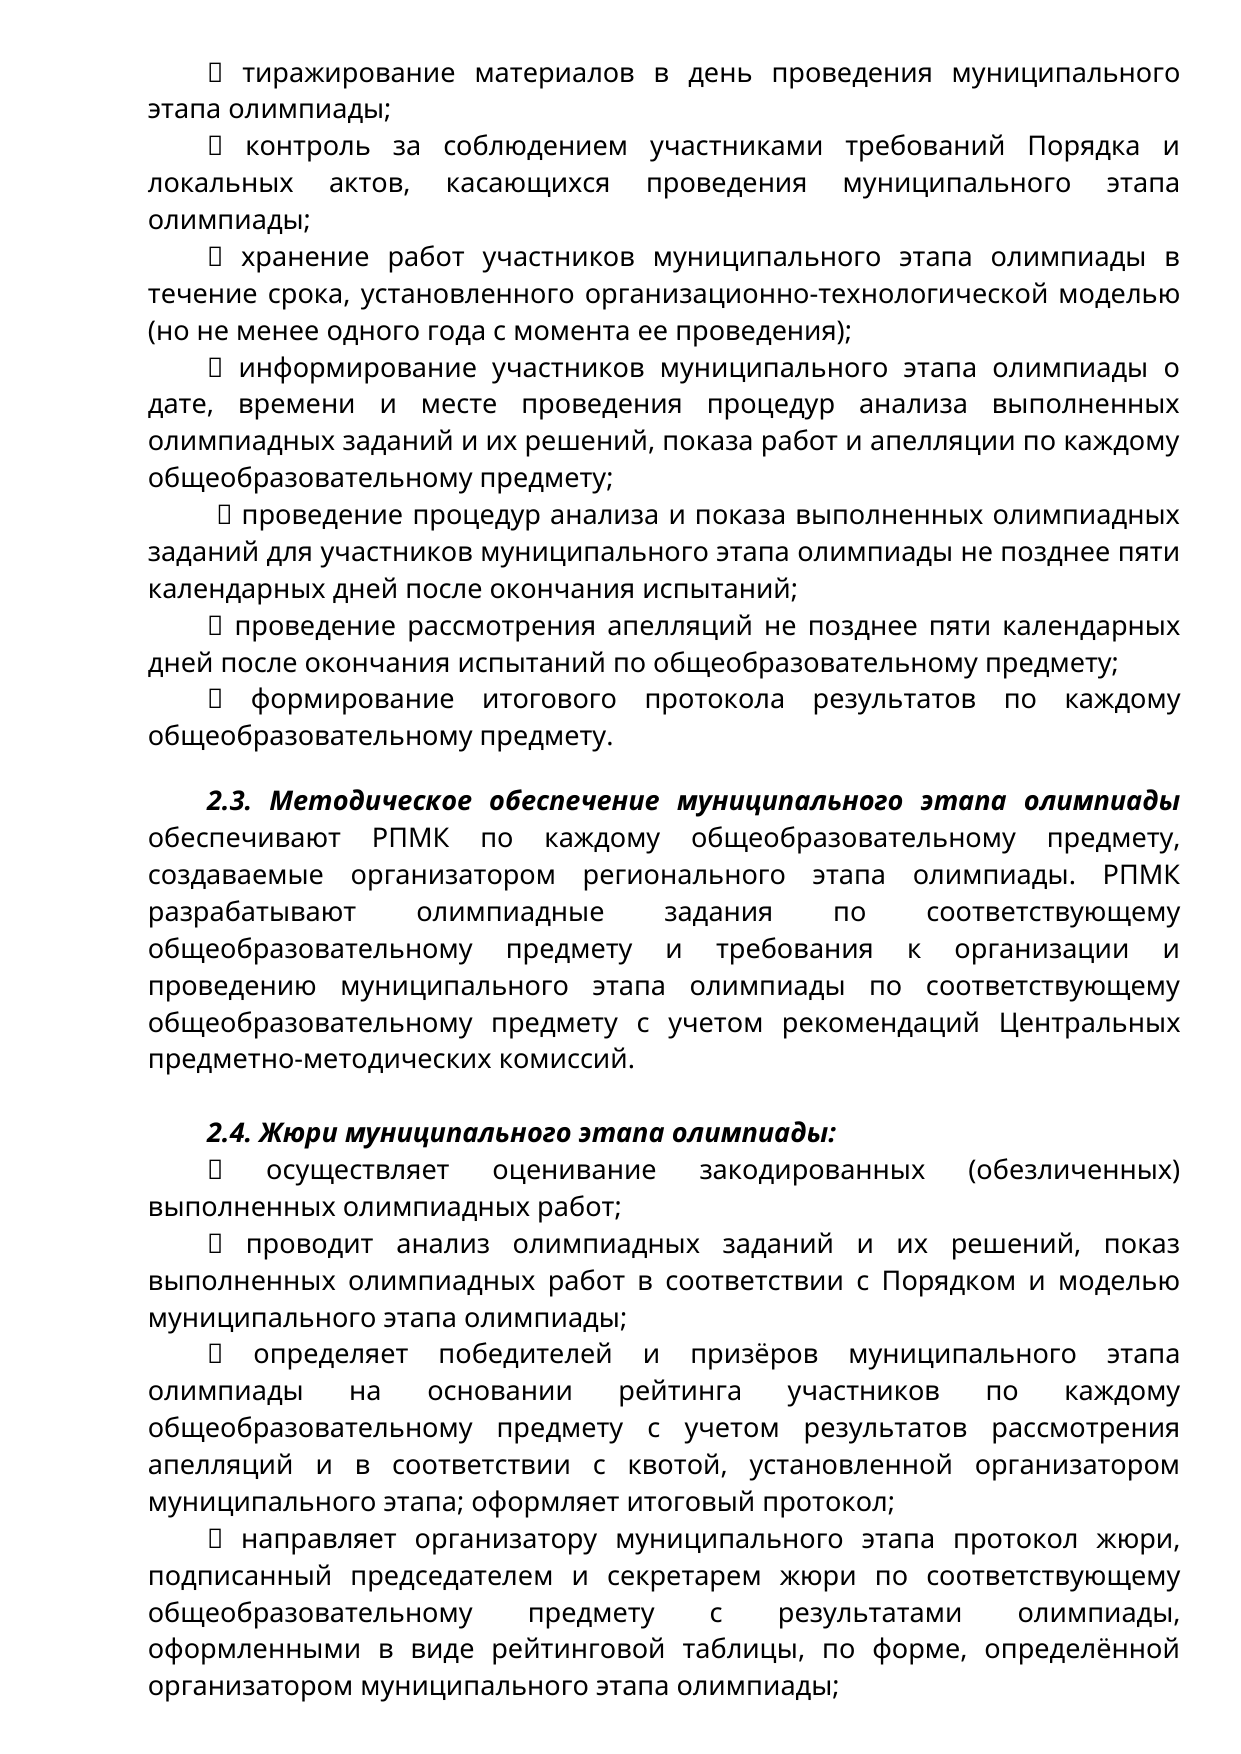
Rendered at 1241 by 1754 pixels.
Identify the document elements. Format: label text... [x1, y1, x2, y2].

text  тиражирование материалов в день проведения муниципального этапа олимпиады; [148, 53, 1181, 127]
text  формирование итогового протокола результатов по каждому общеобразовательному предмету. [148, 680, 1181, 754]
text  проведение процедур анализа и показа выполненных олимпиадных заданий для участников муниципального этапа олимпиады не позднее пяти календарных дней после окончания испытаний; [148, 496, 1181, 606]
text  направляет организатору муниципального этапа протокол жюри, подписанный председателем и секретарем жюри по соответствующему общеобразовательному предмету с результатами олимпиады, оформленными в виде рейтинговой таблицы, по форме, определённой организатором муниципального этапа олимпиады; [148, 1519, 1181, 1704]
text  хранение работ участников муниципального этапа олимпиады в течение срока, установленного организационно-технологической моделью (но не менее одного года с момента ее проведения); [148, 237, 1181, 348]
text 2.3. Методическое обеспечение муниципального этапа олимпиады обеспечивают РПМК по каждому общеобразовательному предмету, создаваемые организатором регионального этапа олимпиады. РПМК разрабатывают олимпиадные задания по соответствующему общеобразовательному предмету и требования к организации и проведению муниципального этапа олимпиады по соответствующему общеобразовательному предмету с учетом рекомендаций Центральных предметно-методических комиссий. [148, 782, 1181, 1077]
text  проведение рассмотрения апелляций не позднее пяти календарных дней после окончания испытаний по общеобразовательному предмету; [148, 606, 1181, 680]
text  контроль за соблюдением участниками требований Порядка и локальных актов, касающихся проведения муниципального этапа олимпиады; [148, 127, 1181, 237]
text  определяет победителей и призёров муниципального этапа олимпиады на основании рейтинга участников по каждому общеобразовательному предмету с учетом результатов рассмотрения апелляций и в соответствии с квотой, установленной организатором муниципального этапа; оформляет итоговый протокол; [148, 1335, 1181, 1519]
text  проводит анализ олимпиадных заданий и их решений, показ выполненных олимпиадных работ в соответствии с Порядком и моделью муниципального этапа олимпиады; [148, 1224, 1181, 1335]
text 2.4. Жюри муниципального этапа олимпиады: [148, 1114, 1181, 1151]
text  информирование участников муниципального этапа олимпиады о дате, времени и месте проведения процедур анализа выполненных олимпиадных заданий и их решений, показа работ и апелляции по каждому общеобразовательному предмету; [148, 348, 1181, 496]
text  осуществляет оценивание закодированных (обезличенных) выполненных олимпиадных работ; [148, 1151, 1181, 1224]
